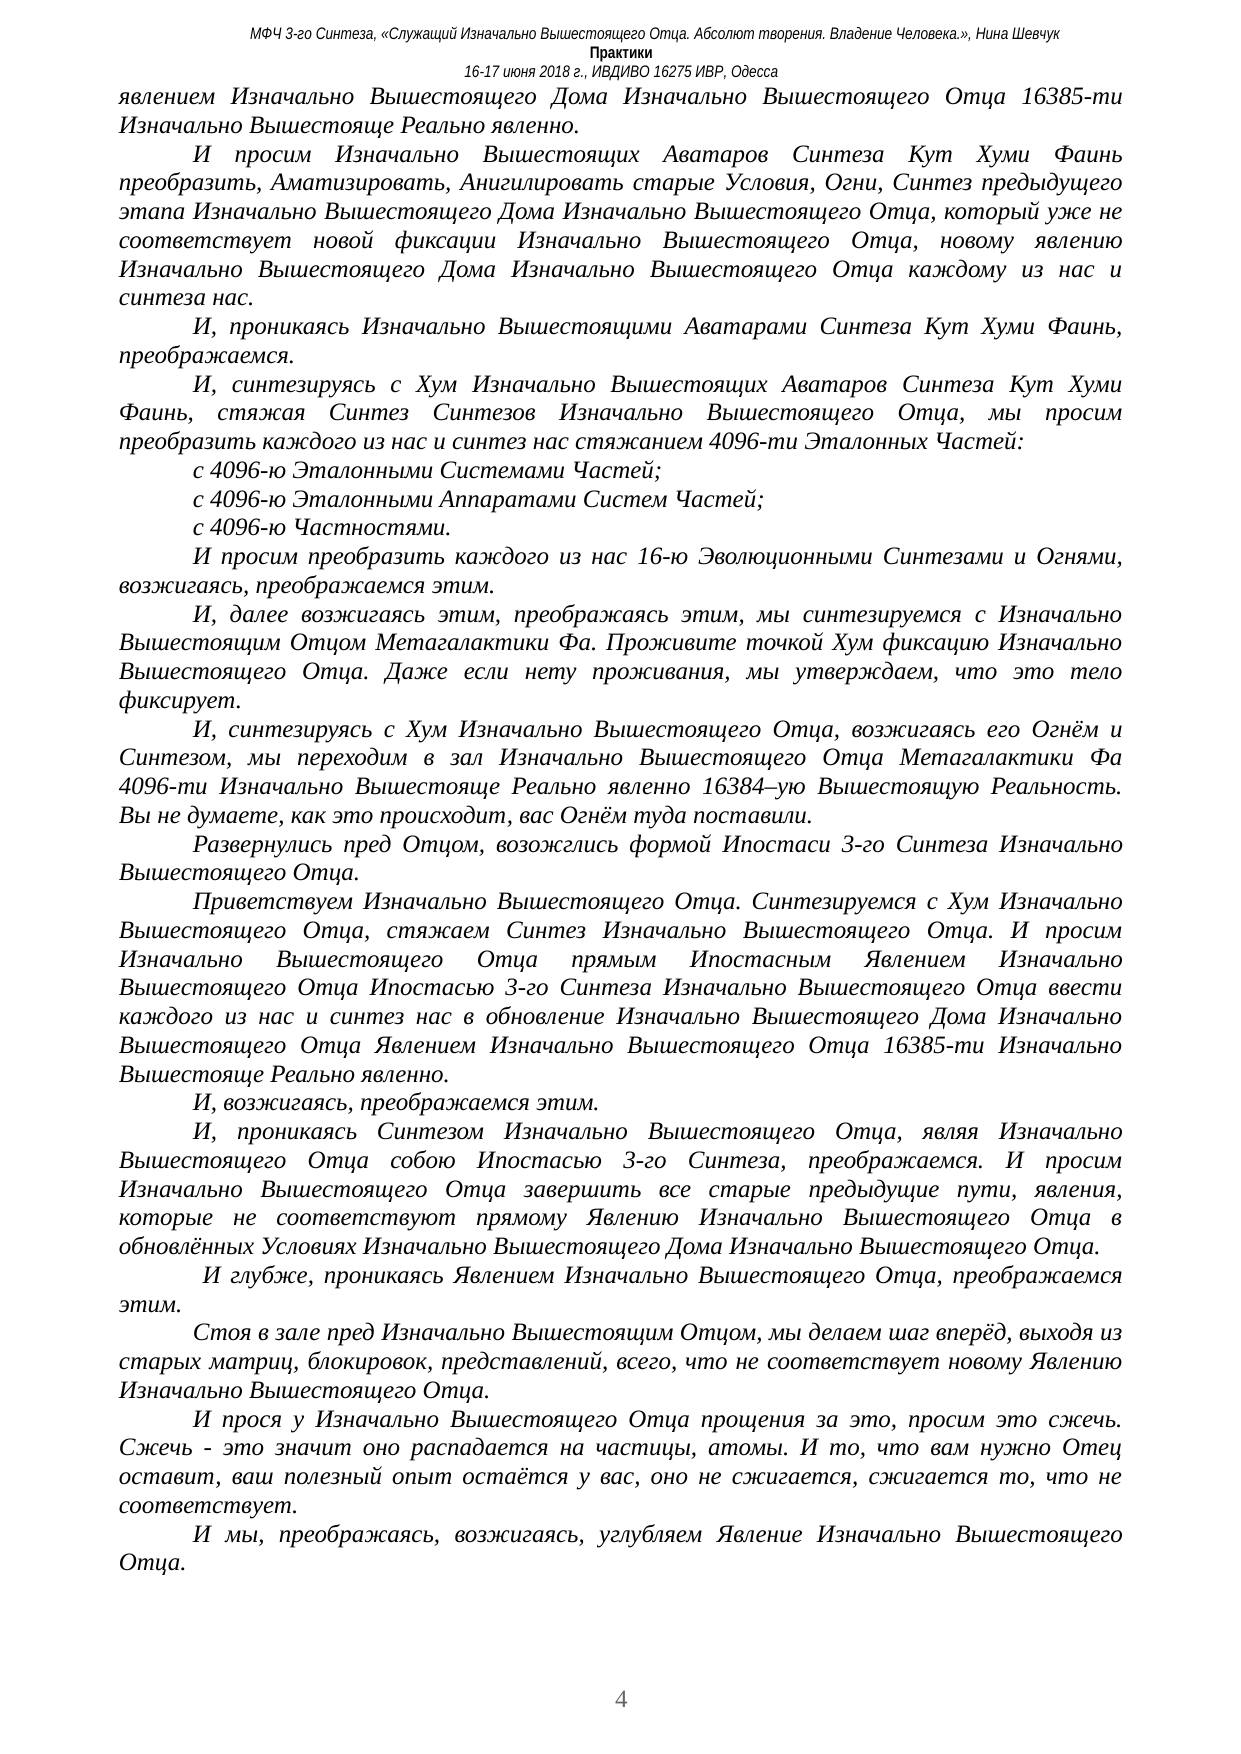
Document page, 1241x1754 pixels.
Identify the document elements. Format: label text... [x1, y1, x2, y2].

text Стоя в зале пред Изначально Вышестоящим Отцом, мы делаем шаг вперёд, выходя из старых матриц, блокировок, представлений, всего, что не соответствует новому Явлению Изначально Вышестоящего Отца. [119, 1317, 1123, 1404]
text И, синтезируясь с Хум Изначально Вышестоящих Аватаров Синтеза Кут Хуми Фаинь, стяжая Синтез Синтезов Изначально Вышестоящего Отца, мы просим преобразить каждого из нас и синтез нас стяжанием 4096-ти Эталонных Частей: [119, 369, 1123, 455]
text И мы, преображаясь, возжигаясь, углубляем Явление Изначально Вышестоящего Отца. [119, 1519, 1123, 1576]
text с 4096-ю Эталонными Системами Частей; [119, 455, 1123, 484]
text И, далее возжигаясь этим, преображаясь этим, мы синтезируемся с Изначально Вышестоящим Отцом Метагалактики Фа. Проживите точкой Хум фиксацию Изначально Вышестоящего Отца. Даже если нету проживания, мы утверждаем, что это тело фиксирует. [119, 599, 1123, 714]
text И просим преобразить каждого из нас 16-ю Эволюционными Синтезами и Огнями, возжигаясь, преображаемся этим. [119, 541, 1123, 599]
text И, проникаясь Синтезом Изначально Вышестоящего Отца, являя Изначально Вышестоящего Отца собою Ипостасью 3-го Синтеза, преображаемся. И просим Изначально Вышестоящего Отца завершить все старые предыдущие пути, явления, которые не соответствуют прямому Явлению Изначально Вышестоящего Отца в обновлённых Условиях Изначально Вышестоящего Дома Изначально Вышестоящего Отца. [119, 1116, 1123, 1260]
text И, синтезируясь с Хум Изначально Вышестоящего Отца, возжигаясь его Огнём и Синтезом, мы переходим в зал Изначально Вышестоящего Отца Метагалактики Фа 4096-ти Изначально Вышестояще Реально явленно 16384–ую Вышестоящую Реальность. Вы не думаете, как это происходит, вас Огнём туда поставили. [119, 714, 1123, 829]
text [119, 81, 1123, 139]
text с 4096-ю Частностями. [119, 512, 1123, 541]
text с 4096-ю Эталонными Аппаратами Систем Частей; [119, 484, 1123, 512]
text И, возжигаясь, преображаемся этим. [119, 1087, 1123, 1116]
text И прося у Изначально Вышестоящего Отца прощения за это, просим это сжечь. Сжечь - это значит оно распадается на частицы, атомы. И то, что вам нужно Отец оставит, ваш полезный опыт остаётся у вас, оно не сжигается, сжигается то, что не соответствует. [119, 1404, 1123, 1519]
text И просим Изначально Вышестоящих Аватаров Синтеза Кут Хуми Фаинь преобразить, Аматизировать, Анигилировать старые Условия, Огни, Синтез предыдущего этапа Изначально Вышестоящего Дома Изначально Вышестоящего Отца, который уже не соответствует новой фиксации Изначально Вышестоящего Отца, новому явлению Изначально Вышестоящего Дома Изначально Вышестоящего Отца каждому из нас и синтеза нас. [119, 139, 1123, 311]
text Развернулись пред Отцом, возожглись формой Ипостаси 3-го Синтеза Изначально Вышестоящего Отца. [119, 829, 1123, 886]
text И глубже, проникаясь Явлением Изначально Вышестоящего Отца, преображаемся этим. [119, 1260, 1123, 1317]
text Приветствуем Изначально Вышестоящего Отца. Синтезируемся с Хум Изначально Вышестоящего Отца, стяжаем Синтез Изначально Вышестоящего Отца. И просим Изначально Вышестоящего Отца прямым Ипостасным Явлением Изначально Вышестоящего Отца Ипостасью 3-го Синтеза Изначально Вышестоящего Отца ввести каждого из нас и синтез нас в обновление Изначально Вышестоящего Дома Изначально Вышестоящего Отца Явлением Изначально Вышестоящего Отца 16385-ти Изначально Вышестояще Реально явленно. [119, 886, 1123, 1087]
text И, проникаясь Изначально Вышестоящими Аватарами Синтеза Кут Хуми Фаинь, преображаемся. [119, 311, 1123, 369]
